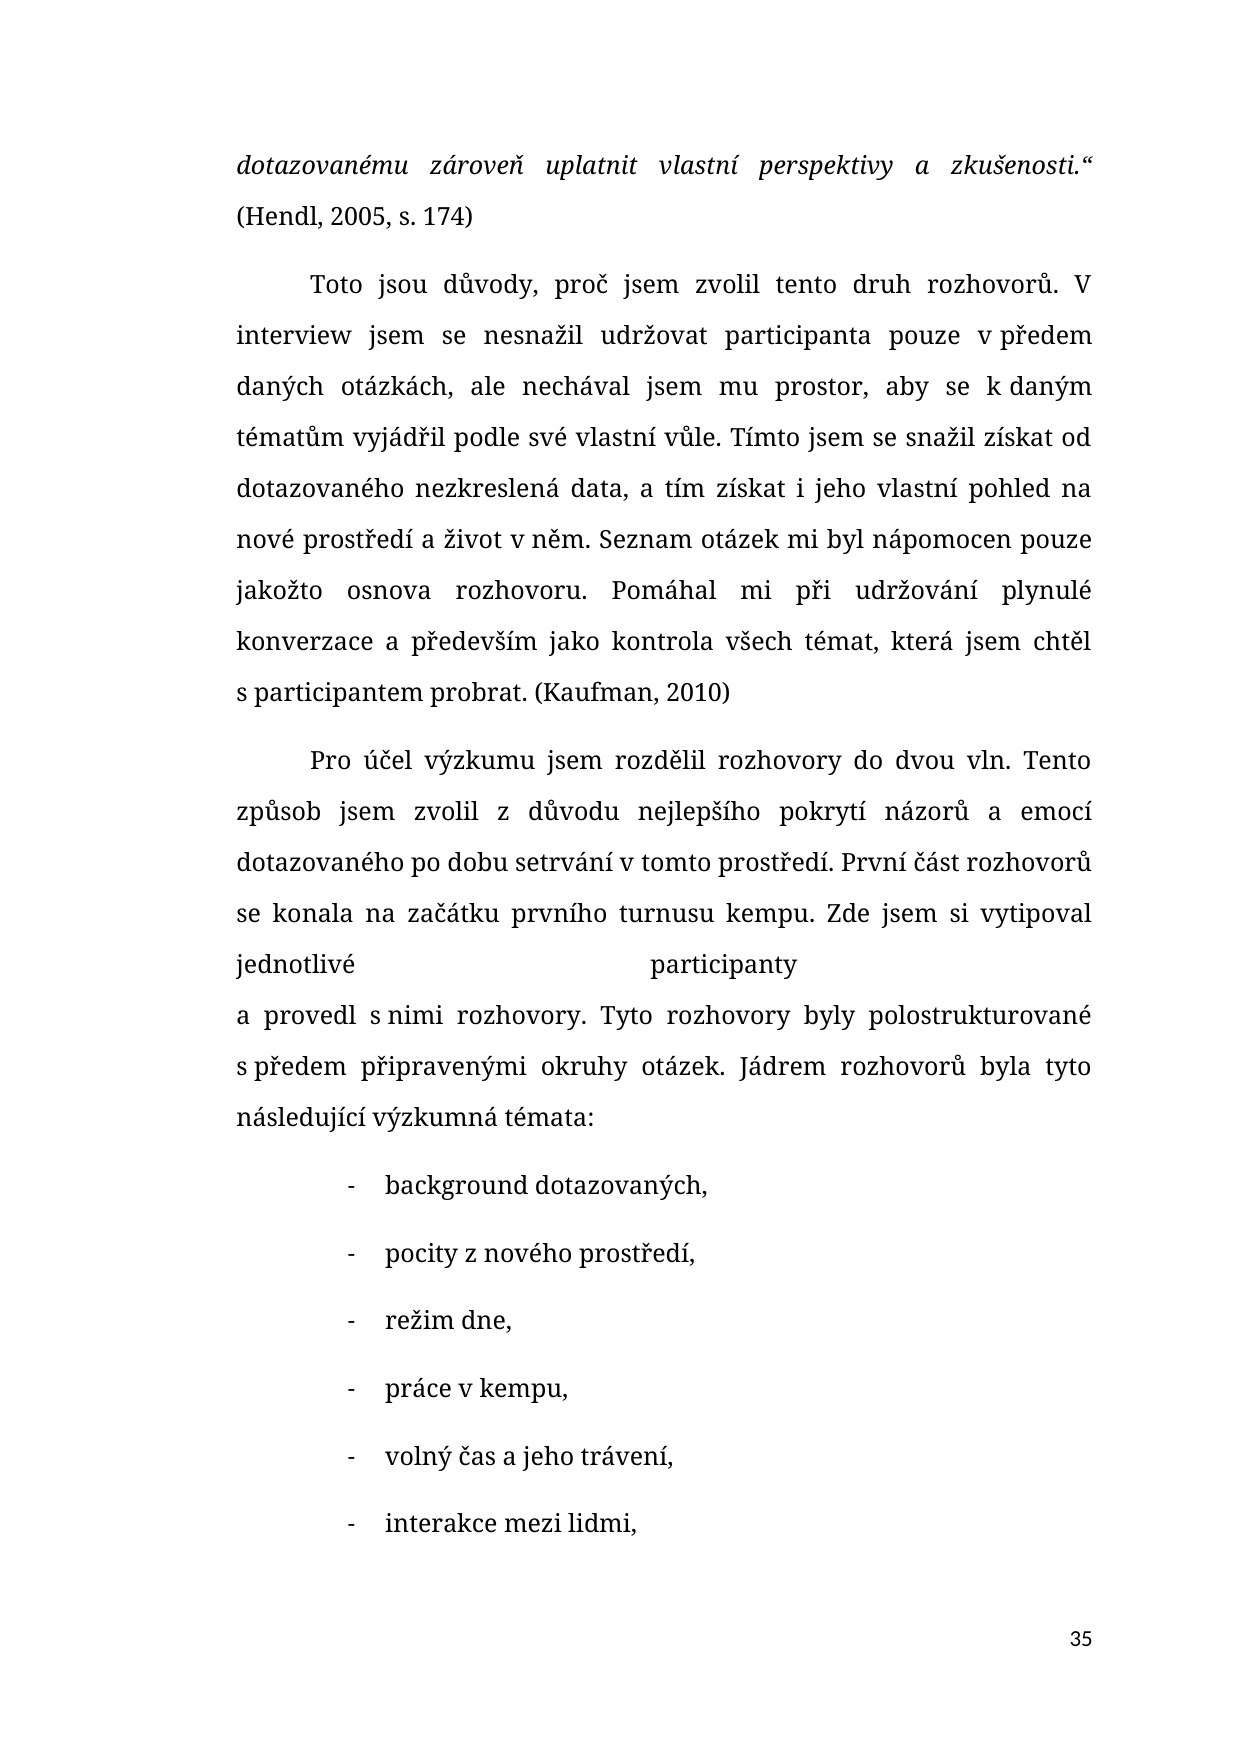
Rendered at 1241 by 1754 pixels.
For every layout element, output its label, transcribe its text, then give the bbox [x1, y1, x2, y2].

list pocity z nového prostředí, [347, 1235, 1092, 1269]
list práce v kempu, [347, 1371, 1092, 1405]
list interakce mezi lidmi, [347, 1506, 1092, 1540]
list volný čas a jeho trávení, [347, 1438, 1092, 1472]
list režim dne, [347, 1303, 1092, 1337]
text Toto jsou důvody, proč jsem zvolil tento druh rozhovorů. V interview jsem se nesnažil udržovat participanta pouze v předem daných otázkách, ale nechával jsem mu prostor, aby se k daným tématům vyjádřil podle své vlastní vůle. Tímto jsem se snažil získat od dotazovaného nezkreslená data, a tím získat i jeho vlastní pohled na nové prostředí a život v něm. Seznam otázek mi byl nápomocen pouze jakožto osnova rozhovoru. Pomáhal mi při udržování plynulé konverzace a především jako kontrola všech témat, která jsem chtěl s participantem probrat. (Kaufman, 2010) [236, 266, 1092, 709]
list background dotazovaných, [347, 1167, 1092, 1202]
text Pro účel výzkumu jsem rozdělil rozhovory do dvou vln. Tento způsob jsem zvolil z důvodu nejlepšího pokrytí názorů a emocí dotazovaného po dobu setrvání v tomto prostředí. První část rozhovorů se konala na začátku prvního turnusu kempu. Zde jsem si vytipoval jednotlivé participanty a provedl s nimi rozhovory. Tyto rozhovory byly polostrukturované s předem připravenými okruhy otázek. Jádrem rozhovorů byla tyto následující výzkumná témata: [236, 742, 1092, 1134]
